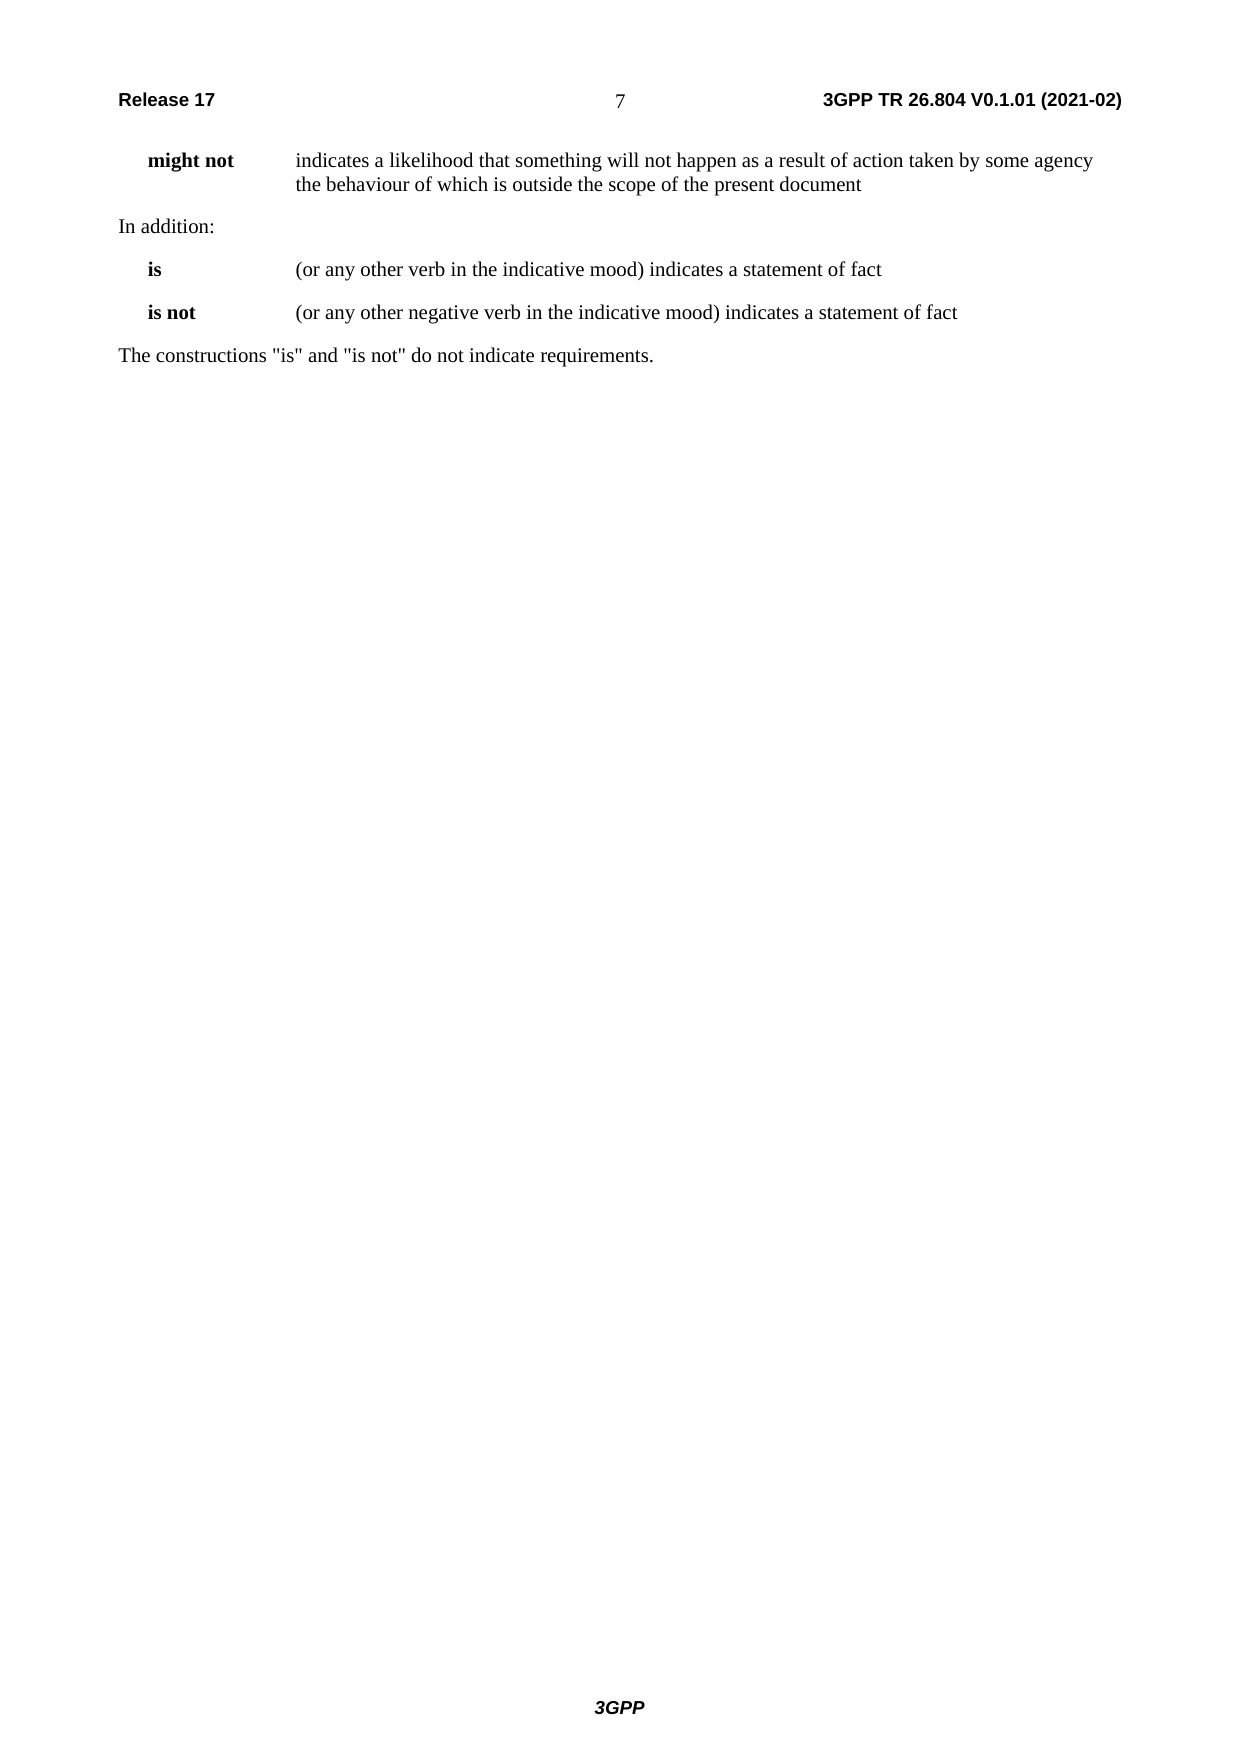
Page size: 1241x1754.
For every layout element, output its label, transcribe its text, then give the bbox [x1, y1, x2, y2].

text might not indicates a likelihood that something will not happen as a result of action taken by some agency the behaviour of which is outside the scope of the present document [148, 147, 1122, 196]
text The constructions "is" and "is not" do not indicate requirements. [118, 343, 1122, 367]
text is not (or any other negative verb in the indicative mood) indicates a statement of fact [148, 300, 1122, 324]
text is (or any other verb in the indicative mood) indicates a statement of fact [148, 257, 1122, 281]
text In addition: [118, 214, 1122, 238]
